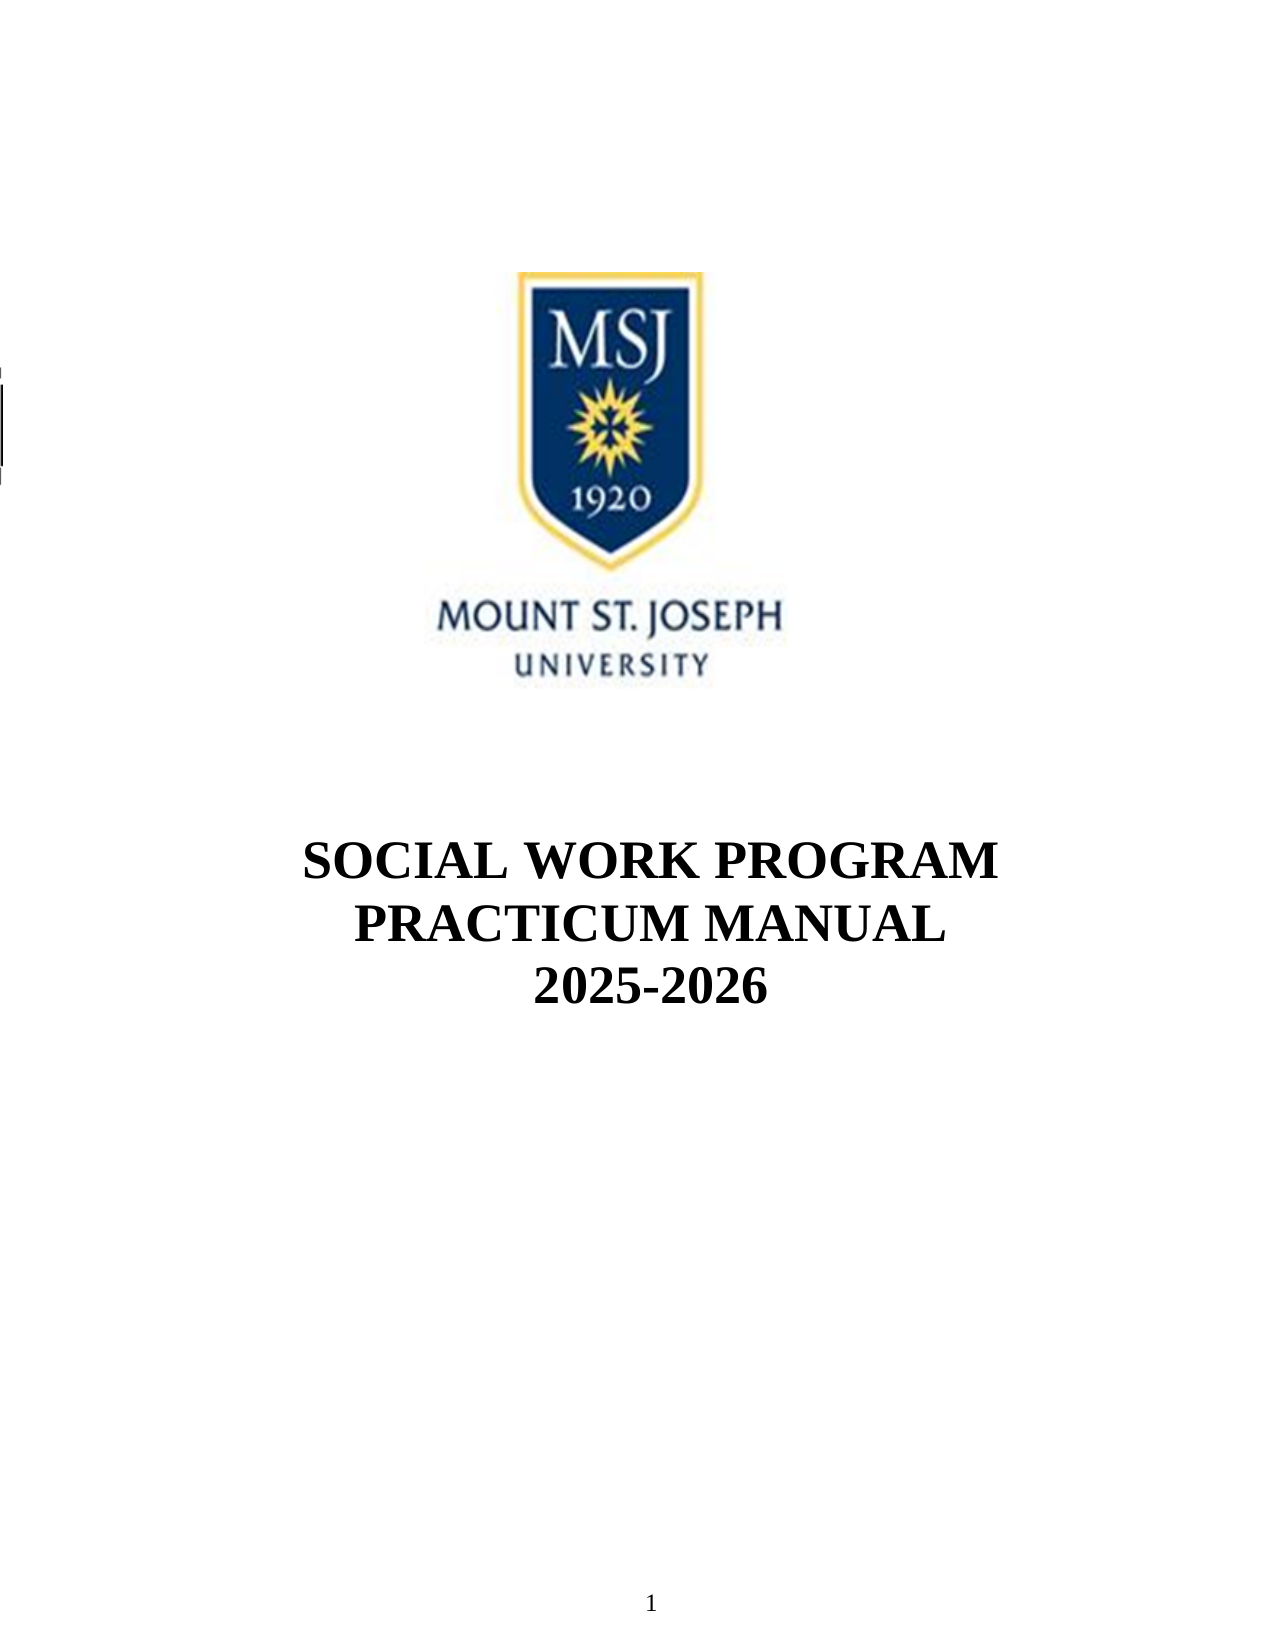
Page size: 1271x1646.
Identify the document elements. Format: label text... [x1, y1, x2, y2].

text 2025-2026 [139, 953, 1162, 1015]
text SOCIAL WORK PROGRAM [139, 828, 1162, 890]
picture [424, 272, 878, 714]
text PRACTICUM MANUAL [139, 890, 1162, 953]
